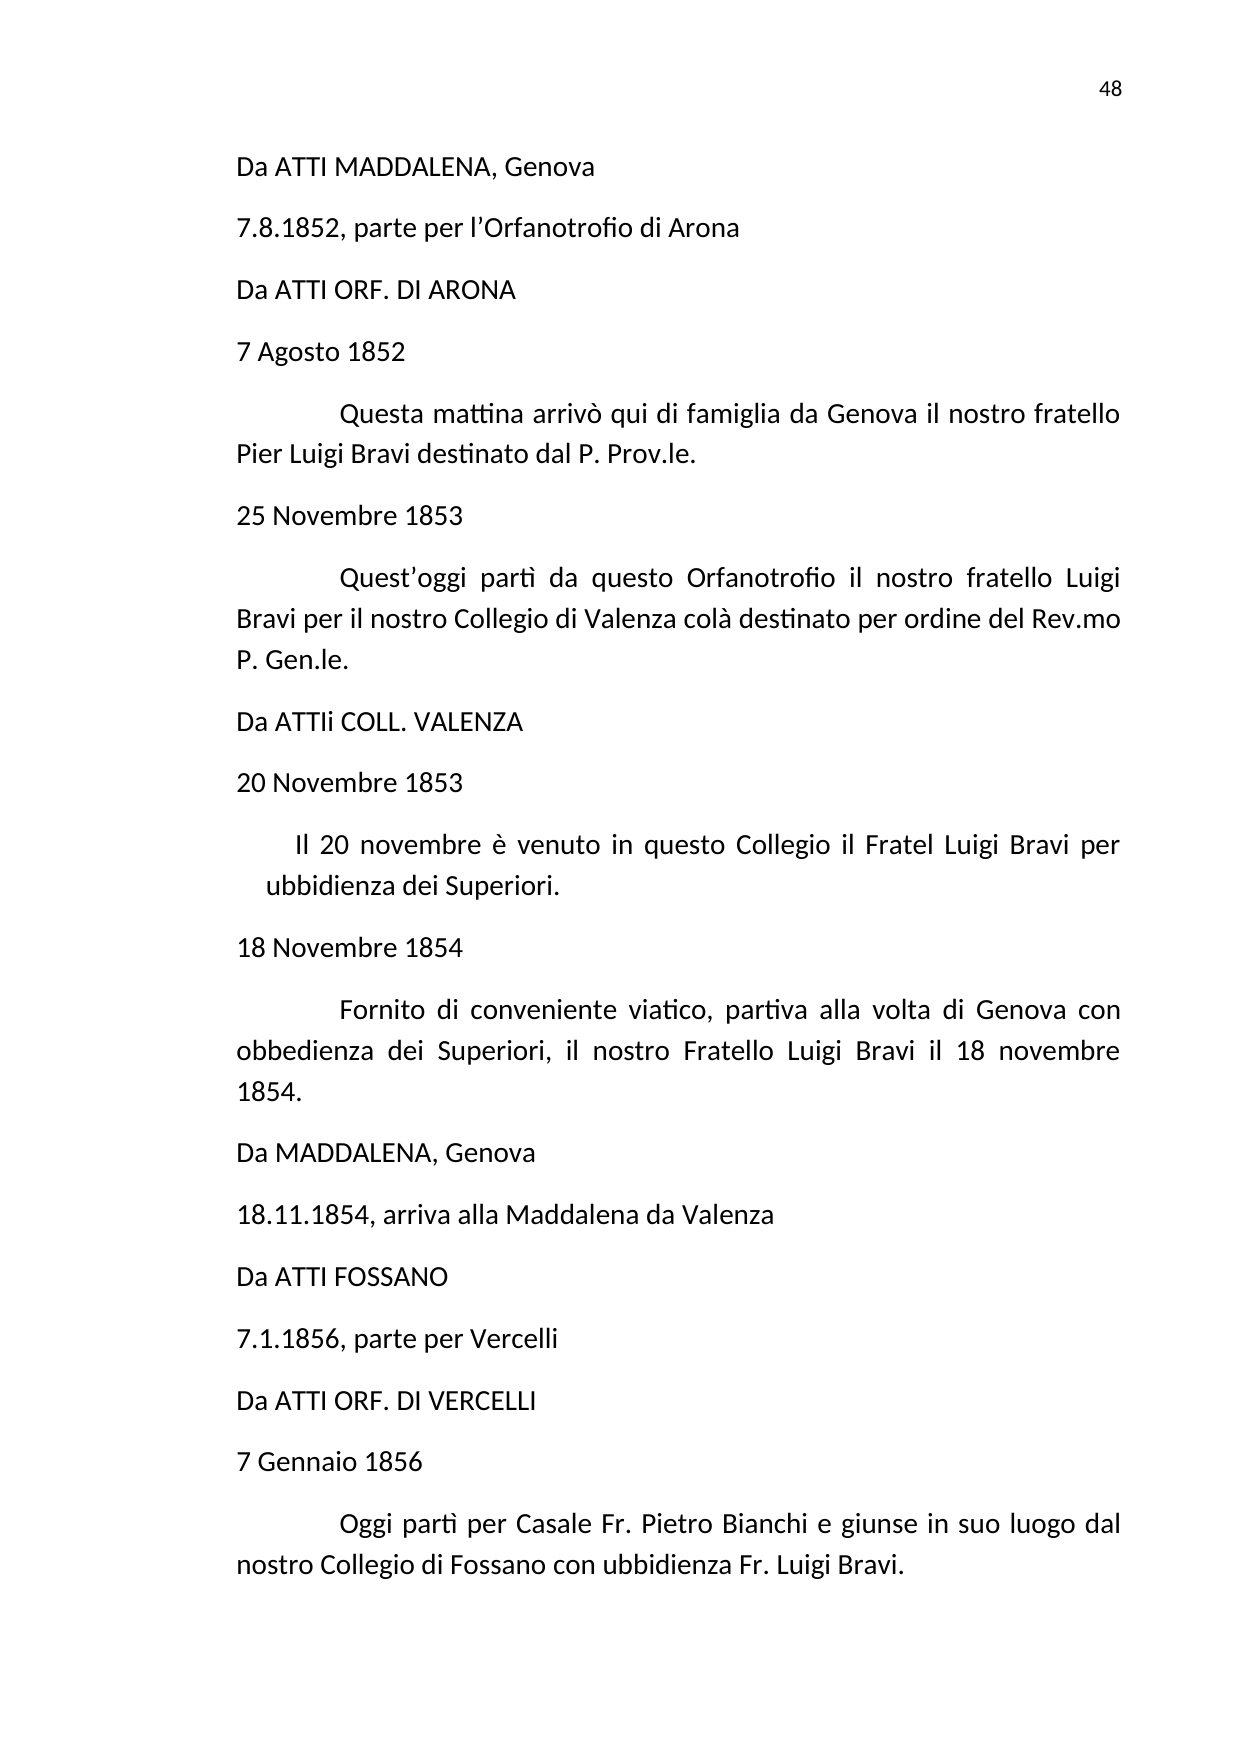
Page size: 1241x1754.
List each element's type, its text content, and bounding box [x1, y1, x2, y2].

text Fornito di conveniente viatico, partiva alla volta di Genova con obbedienza dei Superiori, il nostro Fratello Luigi Bravi il 18 novembre 1854. [236, 991, 1122, 1108]
text 7 Gennaio 1856 [236, 1443, 1122, 1479]
text Questa mattina arrivò qui di famiglia da Genova il nostro fratello Pier Luigi Bravi destinato dal P. Prov.le. [236, 395, 1122, 471]
text Da MADDALENA, Genova [236, 1134, 1122, 1170]
text 7 Agosto 1852 [236, 333, 1122, 368]
text 18 Novembre 1854 [236, 929, 1122, 965]
text Oggi partì per Casale Fr. Pietro Bianchi e giunse in suo luogo dal nostro Collegio di Fossano con ubbidienza Fr. Luigi Bravi. [236, 1505, 1122, 1582]
text Quest’oggi partì da questo Orfanotrofio il nostro fratello Luigi Bravi per il nostro Collegio di Valenza colà destinato per ordine del Rev.mo P. Gen.le. [236, 559, 1122, 677]
text Da ATTI FOSSANO [236, 1258, 1122, 1294]
text 7.1.1856, parte per Vercelli [236, 1320, 1122, 1355]
text Da ATTI MADDALENA, Genova [236, 148, 1122, 183]
text Da ATTIi COLL. VALENZA [236, 703, 1122, 738]
text Da ATTI ORF. DI ARONA [236, 271, 1122, 307]
text 18.11.1854, arriva alla Maddalena da Valenza [236, 1196, 1122, 1232]
text 25 Novembre 1853 [236, 497, 1122, 533]
text Da ATTI ORF. DI VERCELLI [236, 1382, 1122, 1417]
text Il 20 novembre è venuto in questo Collegio il Fratel Luigi Bravi per ubbidienza dei Superiori. [266, 826, 1122, 903]
text 7.8.1852, parte per l’Orfanotrofio di Arona [236, 209, 1122, 245]
text 20 Novembre 1853 [236, 764, 1122, 800]
